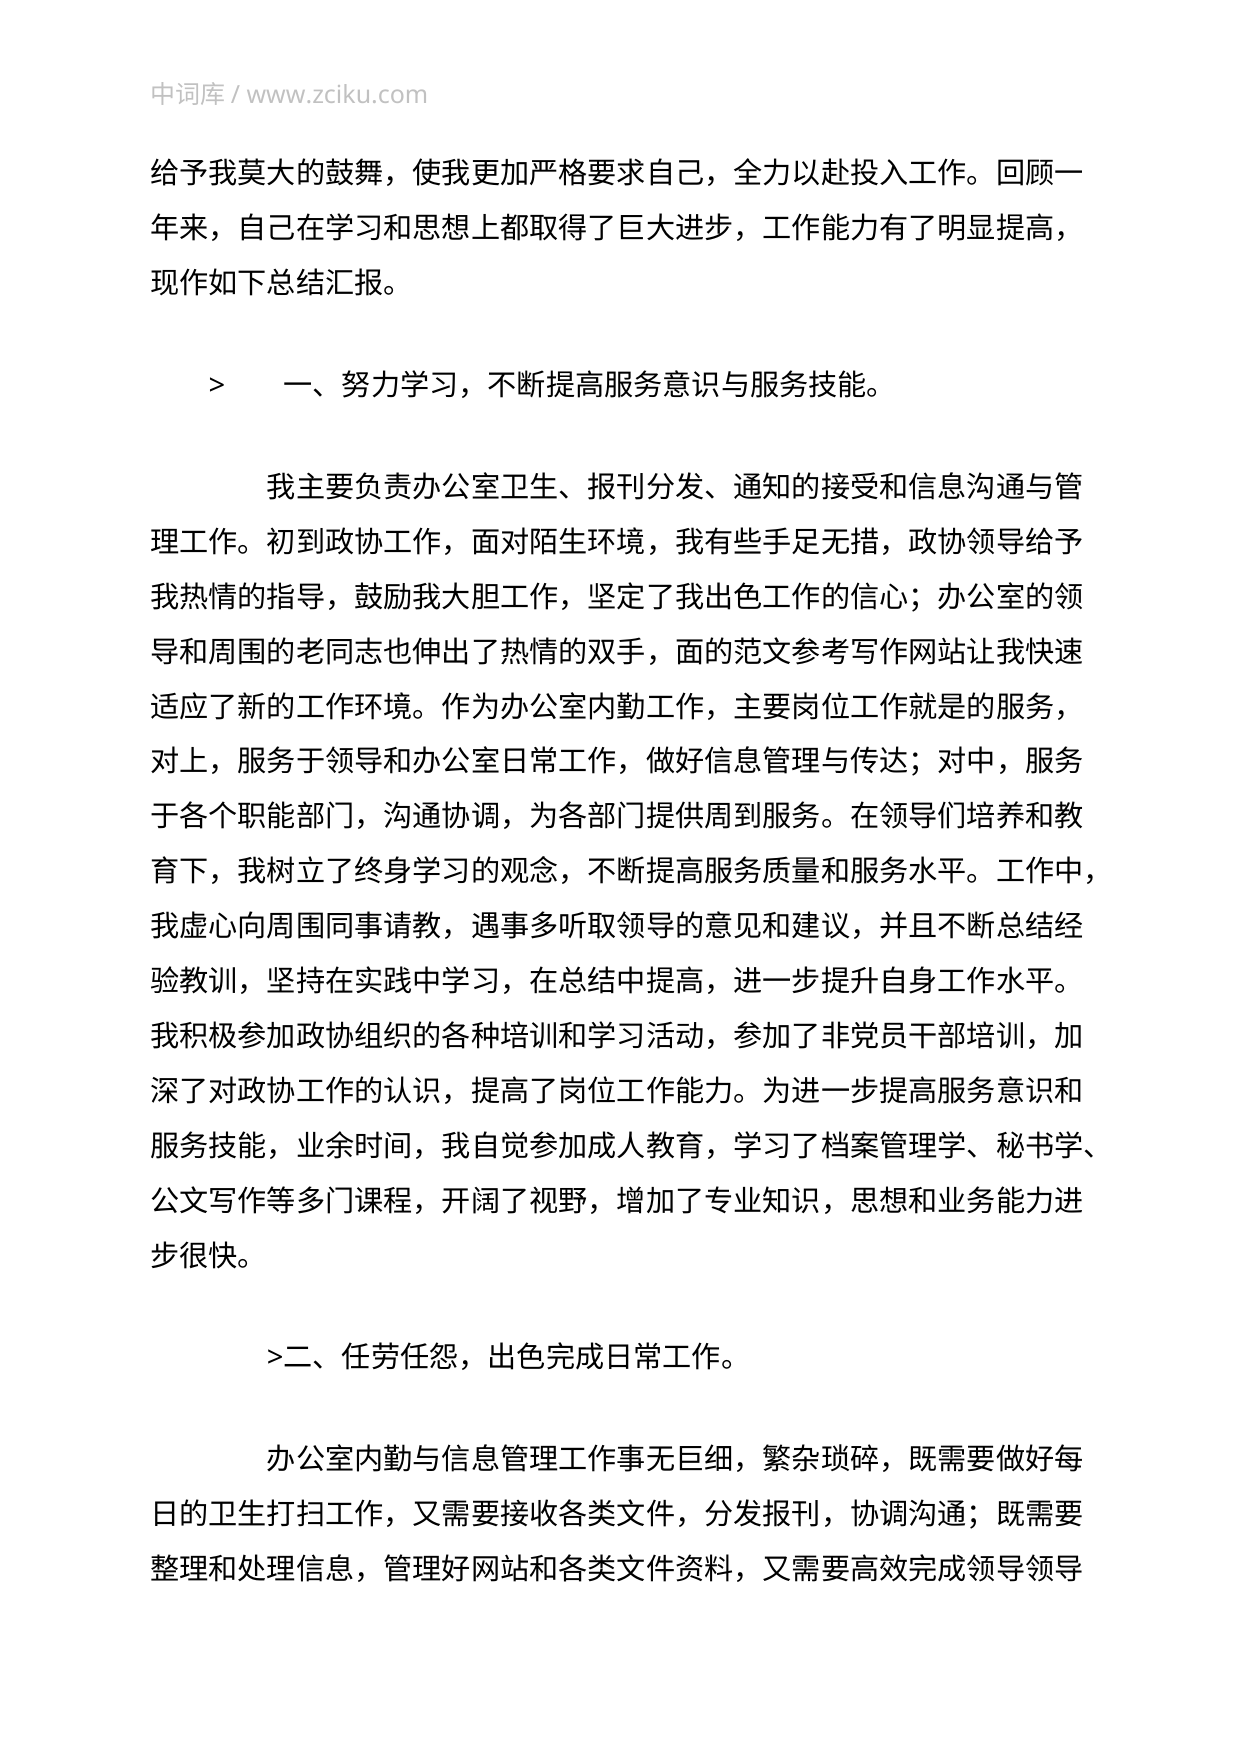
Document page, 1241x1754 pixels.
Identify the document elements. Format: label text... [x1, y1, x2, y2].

text > 一、努力学习，不断提高服务意识与服务技能。 [150, 362, 1090, 404]
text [150, 150, 1090, 302]
text 我主要负责办公室卫生、报刊分发、通知的接受和信息沟通与管理工作。初到政协工作，面对陌生环境，我有些手足无措，政协领导给予我热情的指导，鼓励我大胆工作，坚定了我出色工作的信心；办公室的领导和周围的老同志也伸出了热情的双手，面的范文参考写作网站让我快速适应了新的工作环境。作为办公室内勤工作，主要岗位工作就是的服务，对上，服务于领导和办公室日常工作，做好信息管理与传达；对中，服务于各个职能部门，沟通协调，为各部门提供周到服务。在领导们培养和教育下，我树立了终身学习的观念，不断提高服务质量和服务水平。工作中，我虚心向周围同事请教，遇事多听取领导的意见和建议，并且不断总结经验教训，坚持在实践中学习，在总结中提高，进一步提升自身工作水平。我积极参加政协组织的各种培训和学习活动，参加了非党员干部培训，加深了对政协工作的认识，提高了岗位工作能力。为进一步提高服务意识和服务技能，业余时间，我自觉参加成人教育，学习了档案管理学、秘书学、公文写作等多门课程，开阔了视野，增加了专业知识，思想和业务能力进步很快。 [150, 463, 1090, 1274]
text >二、任劳任怨，出色完成日常工作。 [150, 1334, 1090, 1376]
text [150, 1436, 1090, 1588]
